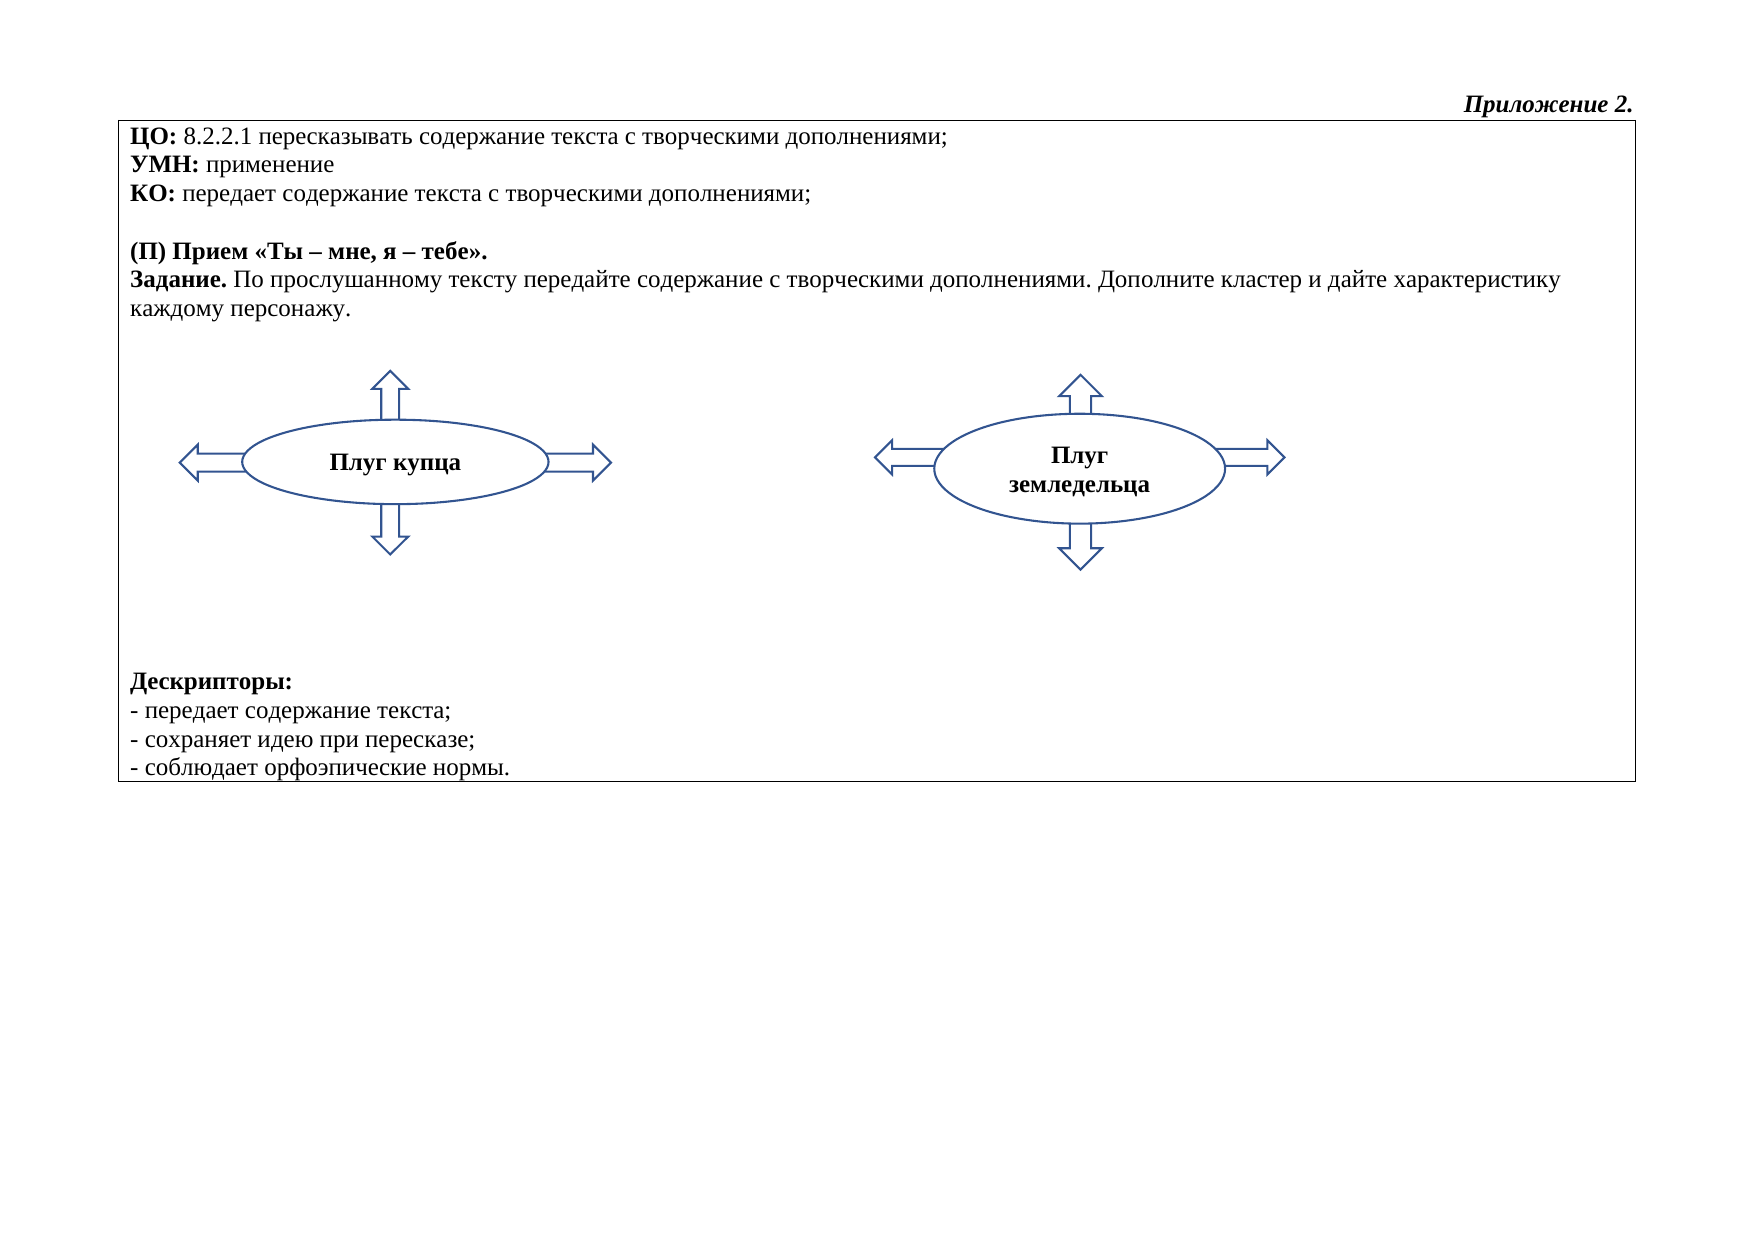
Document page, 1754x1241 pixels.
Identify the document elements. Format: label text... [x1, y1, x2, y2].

table_header ЦО: 8.2.2.1 пересказывать содержание текста с творческими дополнениями; УМН: применение КО: передает содержание текста с творческими дополнениями; (П) Прием «Ты – мне, я – тебе». Задание. По прослушанному тексту передайте содержание с творческими дополнениями. Дополните кластер и дайте характеристику каждому персонажу. Дескрипторы: - передает содержание текста; - сохраняет идею при пересказе; - соблюдает орфоэпические нормы. [119, 121, 1635, 781]
text Приложение 2. [118, 89, 1636, 117]
